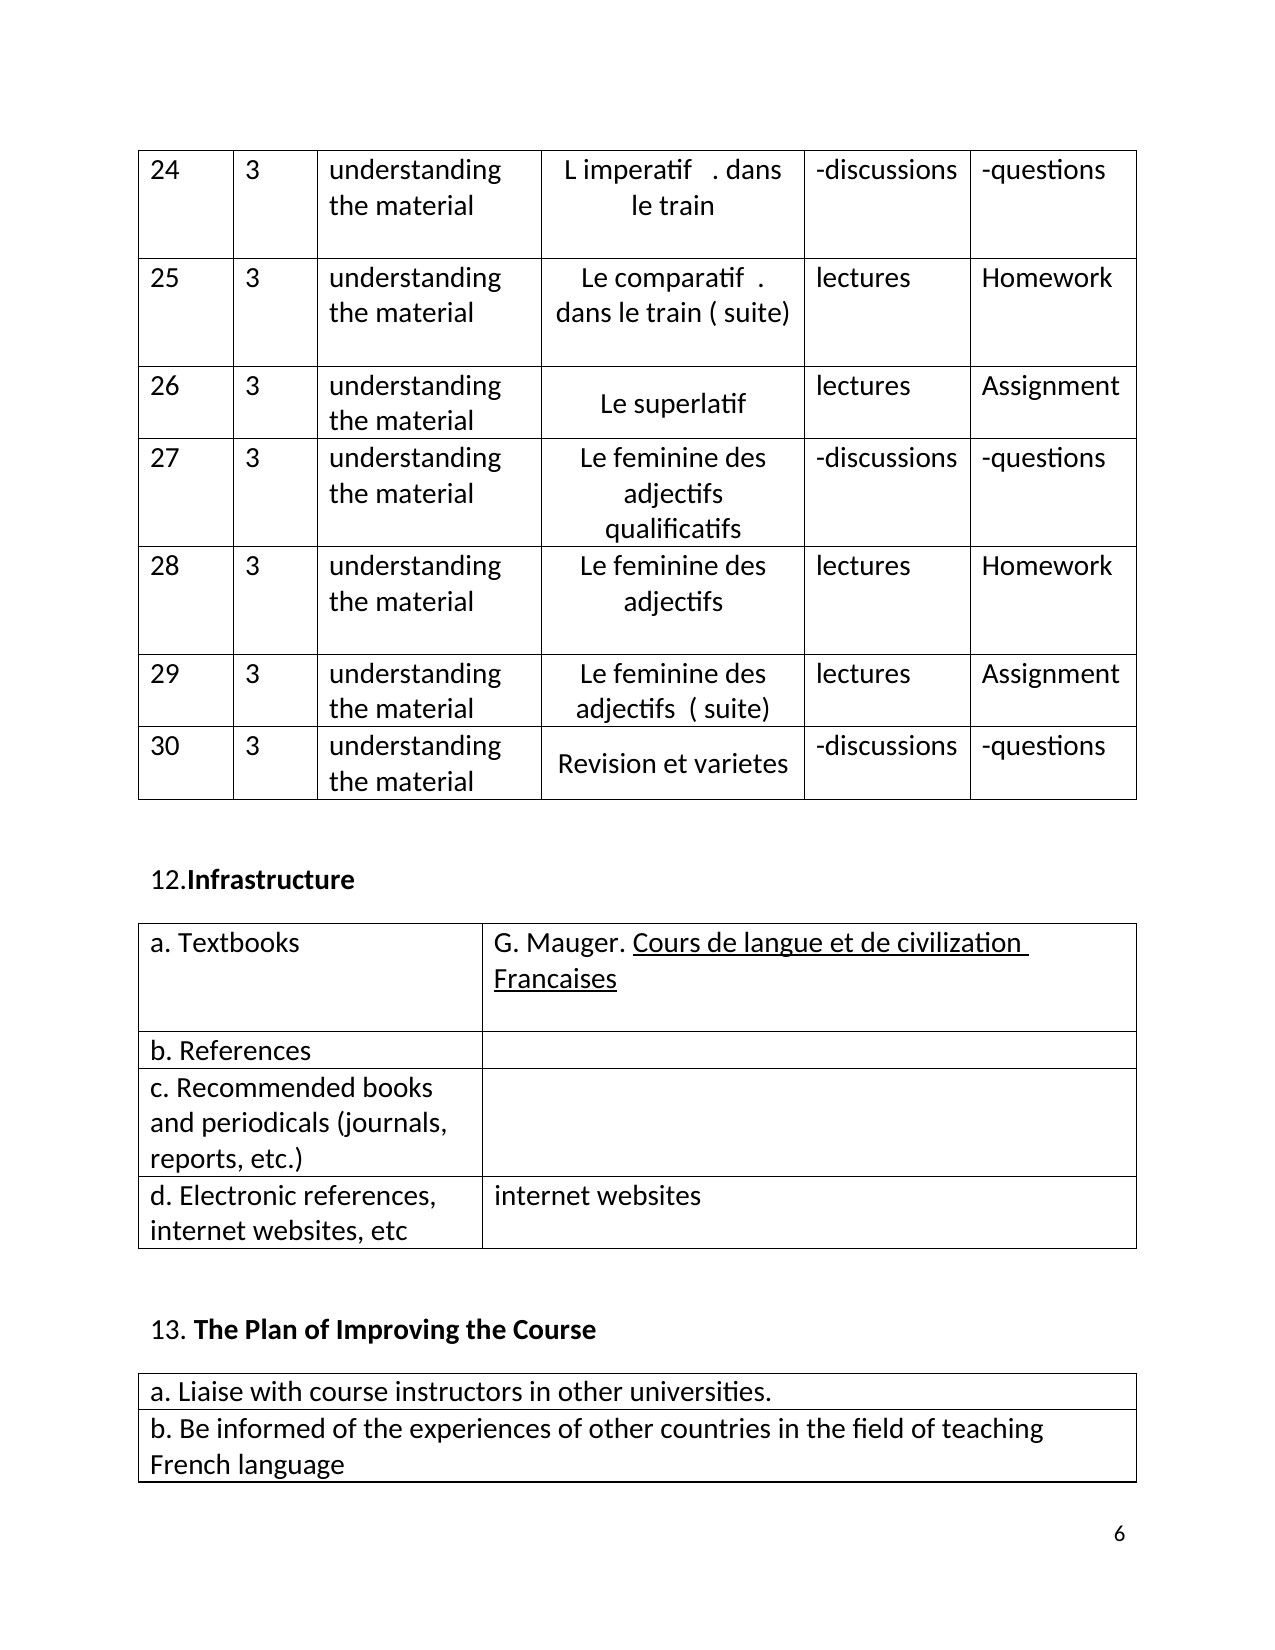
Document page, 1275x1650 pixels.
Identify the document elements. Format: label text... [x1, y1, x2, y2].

table_cell understanding the material [318, 367, 541, 438]
table_cell -discussions [805, 151, 970, 258]
table_cell understanding the material [318, 259, 541, 366]
table_cell 3 [234, 367, 317, 438]
table_cell b. References [139, 1032, 482, 1068]
table_cell 30 [139, 727, 233, 798]
table_cell Le superlatif [542, 367, 804, 438]
table_cell lectures [805, 259, 970, 366]
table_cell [318, 151, 541, 258]
table_cell c. Recommended books and periodicals (journals, reports, etc.) [139, 1069, 482, 1176]
table_cell Revision et varietes [542, 727, 804, 798]
table_cell lectures [805, 547, 970, 654]
table_cell 3 [234, 727, 317, 798]
table_cell Le feminine des adjectifs ( suite) [542, 655, 804, 726]
table_cell understanding the material [318, 547, 541, 654]
table_cell 3 [234, 439, 317, 546]
table_cell understanding the material [318, 439, 541, 546]
table_cell 3 [234, 655, 317, 726]
table_cell [483, 1032, 1136, 1068]
table_header G. Mauger. Cours de langue et de civilization Francaises [483, 924, 1136, 1031]
table_cell lectures [805, 655, 970, 726]
text 13. The Plan of Improving the Course [150, 1311, 1125, 1346]
table_cell 29 [139, 655, 233, 726]
table_header a. Liaise with course instructors in other universities. [139, 1374, 1136, 1409]
table_cell -discussions [805, 727, 970, 798]
table_cell -questions [971, 727, 1136, 798]
table_cell 28 [139, 547, 233, 654]
table_cell 27 [139, 439, 233, 546]
table_cell 3 [234, 547, 317, 654]
table_cell 26 [139, 367, 233, 438]
table_cell -questions [971, 151, 1136, 258]
table_cell -questions [971, 439, 1136, 546]
table_cell 25 [139, 259, 233, 366]
text 12.Infrastructure [150, 861, 1125, 897]
table_cell Le comparatif . dans le train ( suite) [542, 259, 804, 366]
table_cell Assignment [971, 367, 1136, 438]
table_cell internet websites [483, 1177, 1136, 1248]
table_cell b. Be informed of the experiences of other countries in the field of teaching French language [139, 1410, 1136, 1481]
table_cell 3 [234, 151, 317, 258]
table_cell Homework [971, 259, 1136, 366]
table_cell Le feminine des adjectifs [542, 547, 804, 654]
table_cell understanding the material [318, 727, 541, 798]
table_cell 24 [139, 151, 233, 258]
table_header a. Textbooks [139, 924, 482, 1031]
table_cell understanding the material [318, 655, 541, 726]
table_cell d. Electronic references, internet websites, etc [139, 1177, 482, 1248]
table_cell Homework [971, 547, 1136, 654]
table_cell Le feminine des adjectifs qualificatifs [542, 439, 804, 546]
table_cell Assignment [971, 655, 1136, 726]
table_cell [483, 1069, 1136, 1176]
table_cell -discussions [805, 439, 970, 546]
table_cell 3 [234, 259, 317, 366]
table_cell lectures [805, 367, 970, 438]
table_cell L imperatif . dans le train [542, 151, 804, 258]
